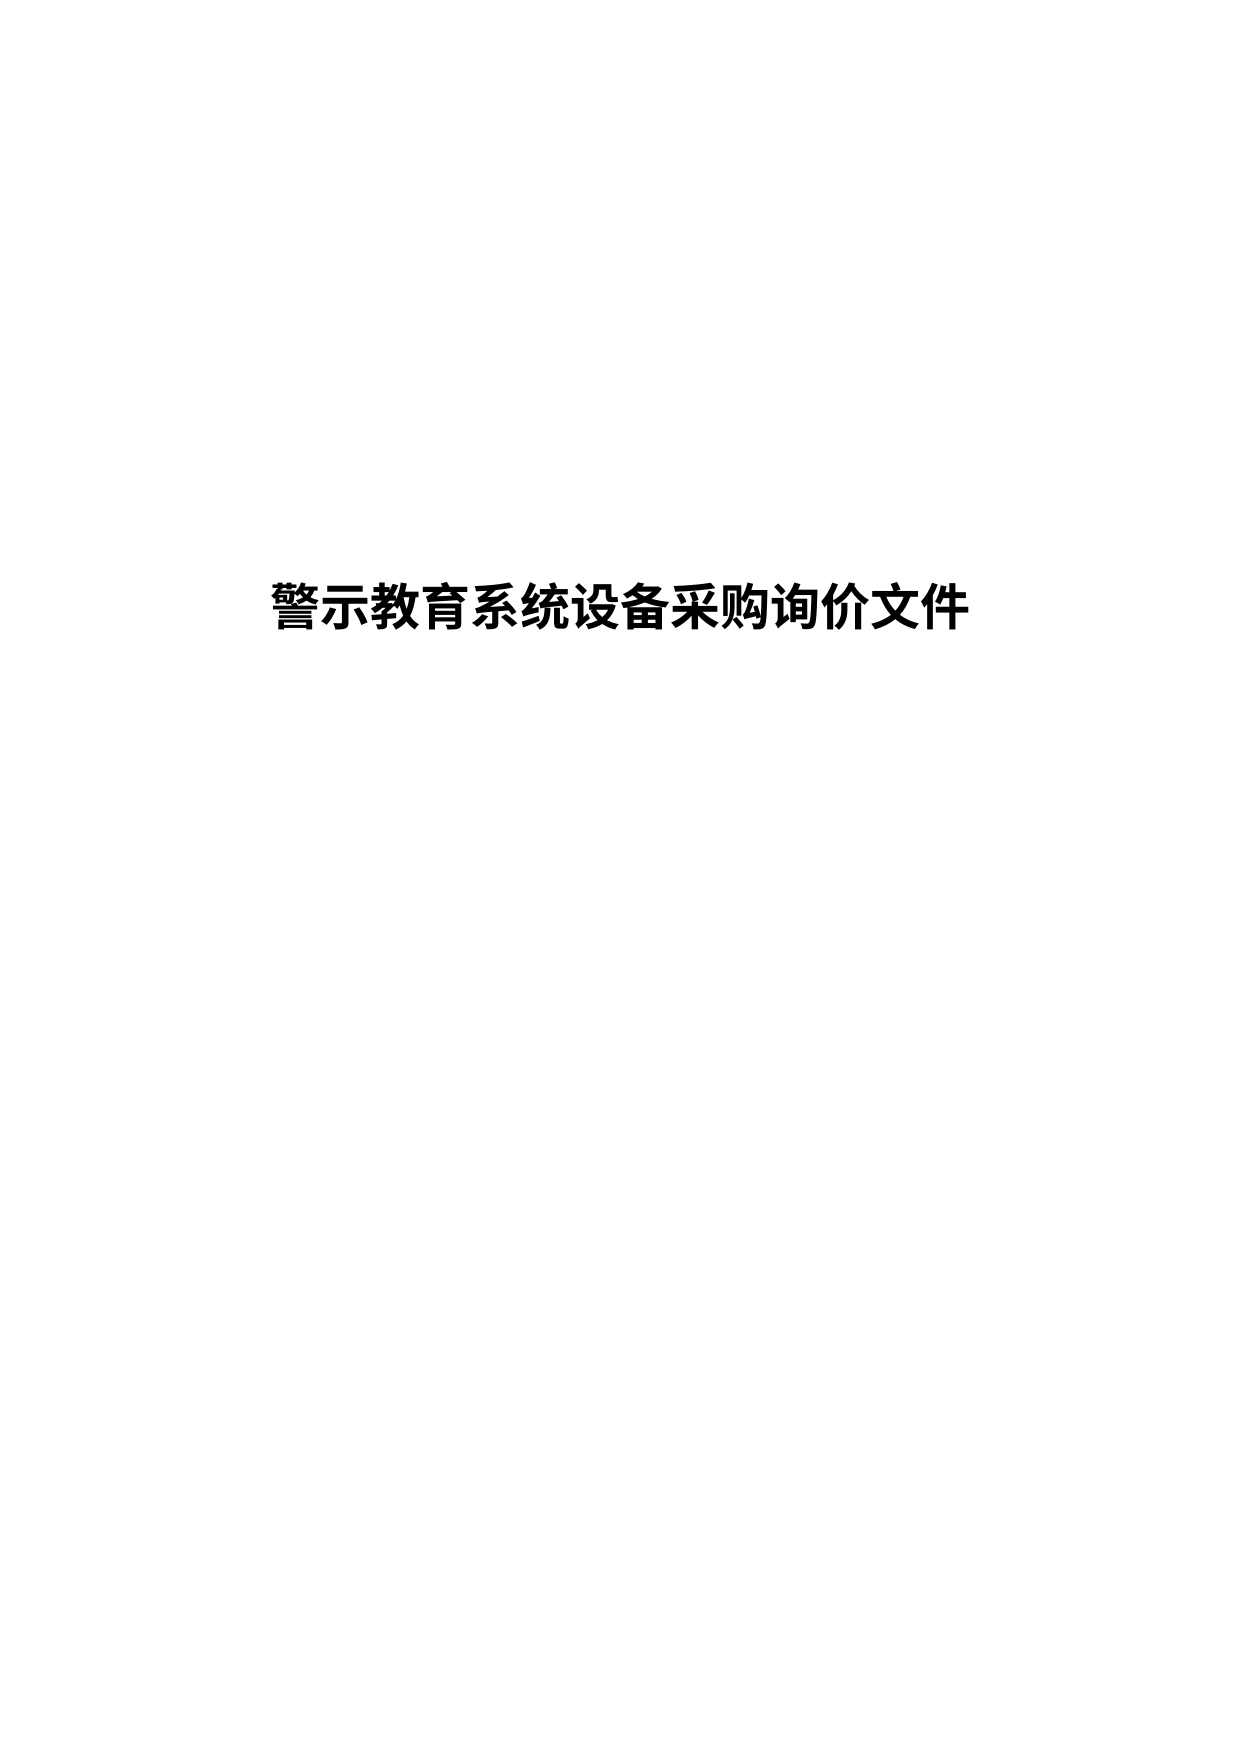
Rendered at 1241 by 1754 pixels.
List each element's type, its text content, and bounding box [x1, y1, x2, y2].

list 警示教育系统设备采购询价文件 [187, 555, 1053, 652]
